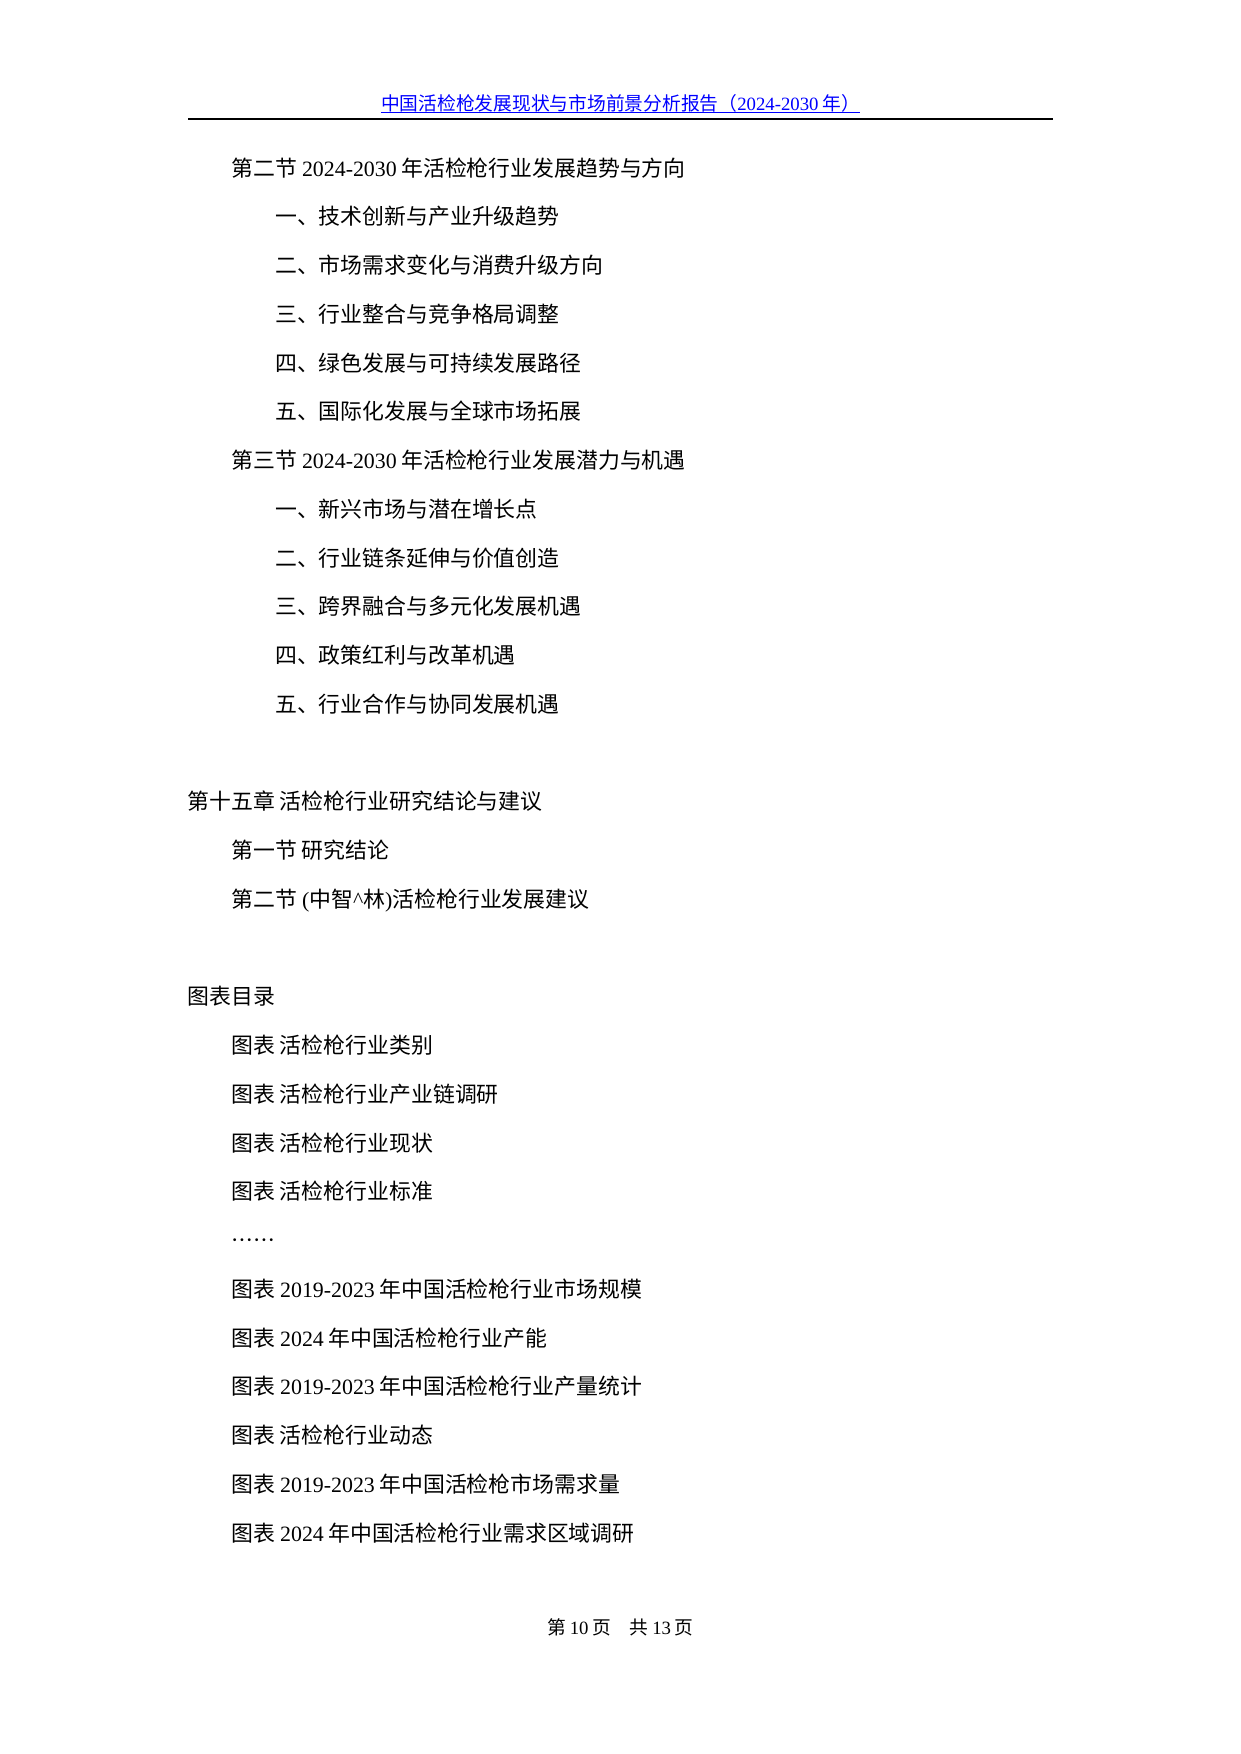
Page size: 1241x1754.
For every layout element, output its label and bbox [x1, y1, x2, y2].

text [187, 150, 1053, 1548]
